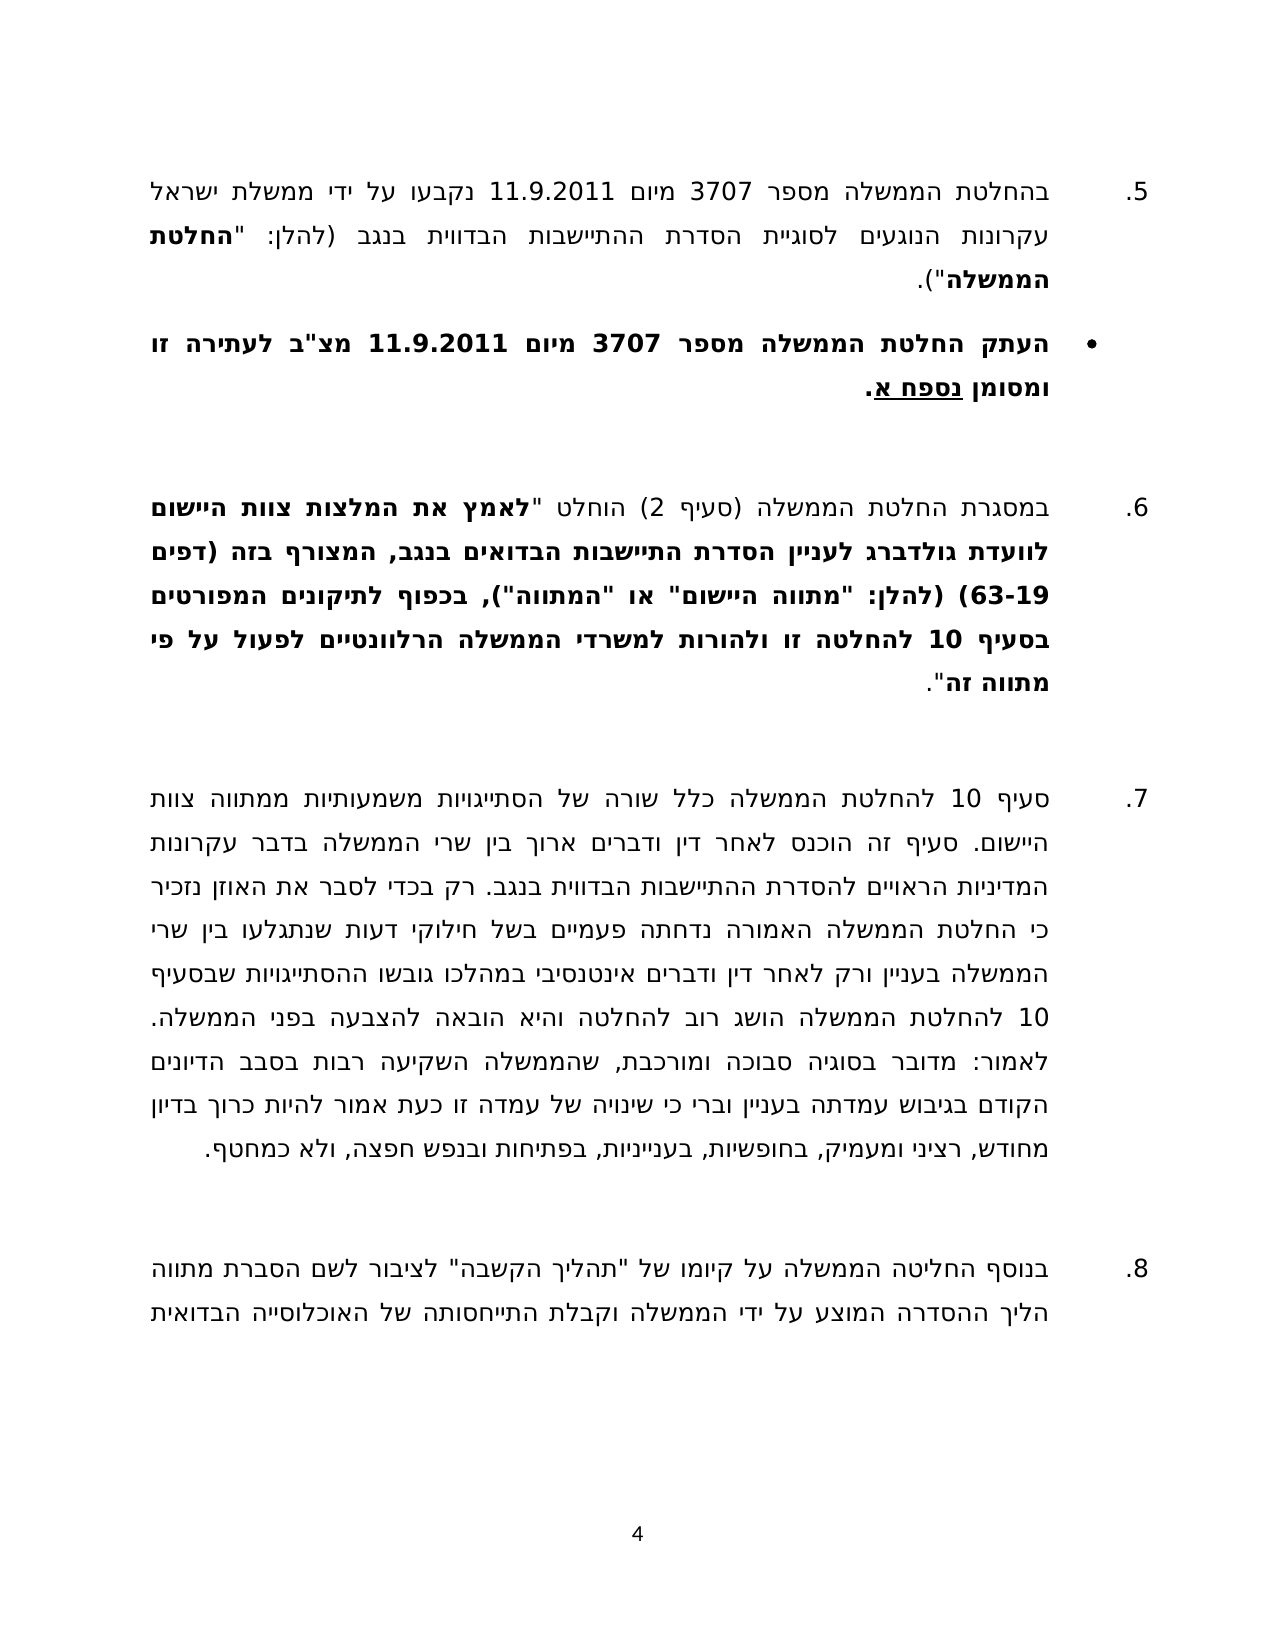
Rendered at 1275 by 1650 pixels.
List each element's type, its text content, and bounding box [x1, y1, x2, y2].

list בהחלטת הממשלה מספר 3707 מיום 11.9.2011 נקבעו על ידי ממשלת ישראל עקרונות הנוגעים לסוגיית הסדרת ההתיישבות הבדווית בנגב (להלן: "החלטת הממשלה"). [150, 177, 1125, 294]
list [150, 1254, 1125, 1327]
list העתק החלטת הממשלה מספר 3707 מיום 11.9.2011 מצ"ב לעתירה זו ומסומן נספח א. [150, 329, 1087, 402]
list במסגרת החלטת הממשלה (סעיף 2) הוחלט "לאמץ את המלצות צוות היישום לוועדת גולדברג לעניין הסדרת התיישבות הבדואים בנגב, המצורף בזה (דפים 63-19) (להלן: "מתווה היישום" או "המתווה"), בכפוף לתיקונים המפורטים בסעיף 10 להחלטה זו ולהורות למשרדי הממשלה הרלוונטיים לפעול על פי מתווה זה". [150, 493, 1125, 698]
list סעיף 10 להחלטת הממשלה כלל שורה של הסתייגויות משמעותיות ממתווה צוות היישום. סעיף זה הוכנס לאחר דין ודברים ארוך בין שרי הממשלה בדבר עקרונות המדיניות הראויים להסדרת ההתיישבות הבדווית בנגב. רק בכדי לסבר את האוזן נזכיר כי החלטת הממשלה האמורה נדחתה פעמיים בשל חילוקי דעות שנתגלעו בין שרי הממשלה בעניין ורק לאחר דין ודברים אינטנסיבי במהלכו גובשו ההסתייגויות שבסעיף 10 להחלטת הממשלה הושג רוב להחלטה והיא הובאה להצבעה בפני הממשלה. לאמור: מדובר בסוגיה סבוכה ומורכבת, שהממשלה השקיעה רבות בסבב הדיונים הקודם בגיבוש עמדתה בעניין וברי כי שינויה של עמדה זו כעת אמור להיות כרוך בדיון מחודש, רציני ומעמיק, בחופשיות, בענייניות, בפתיחות ובנפש חפצה, ולא כמחטף. [150, 784, 1125, 1163]
